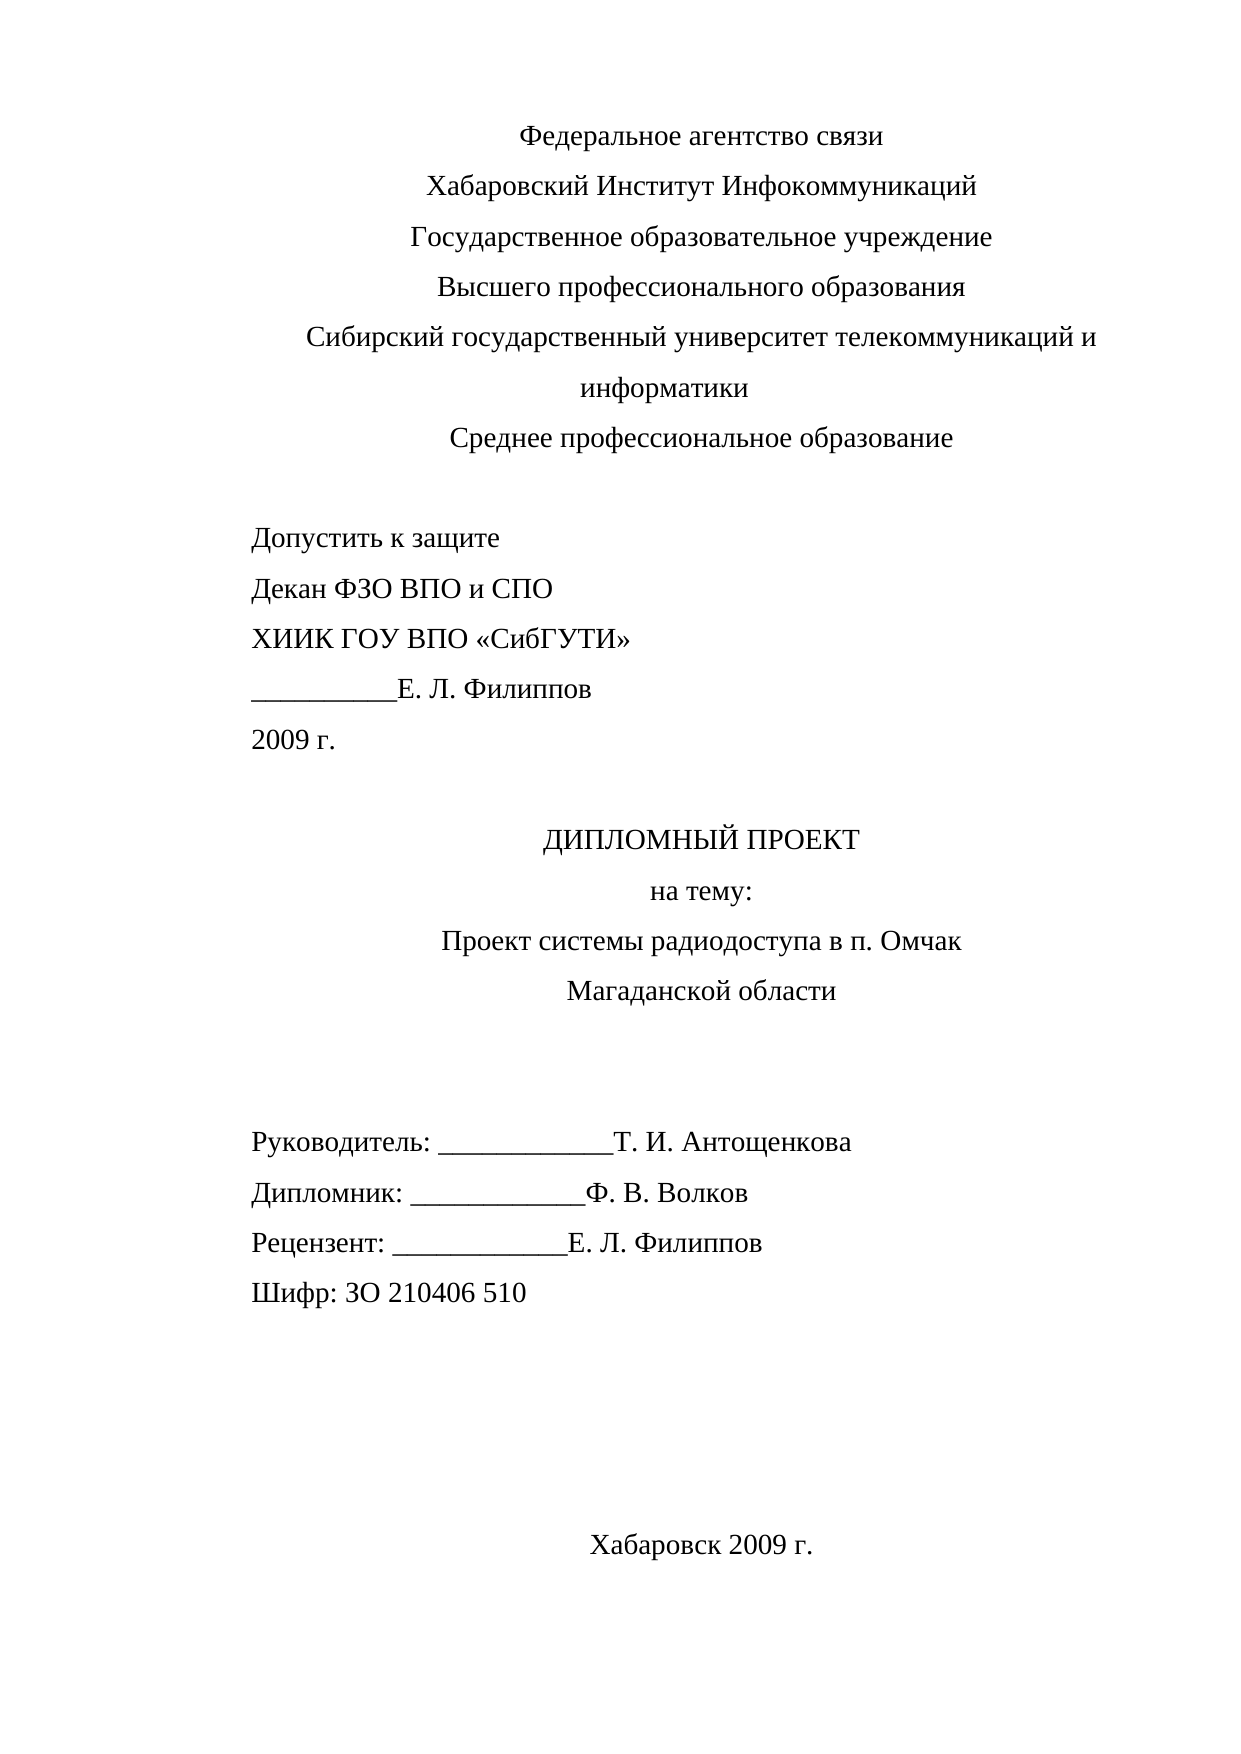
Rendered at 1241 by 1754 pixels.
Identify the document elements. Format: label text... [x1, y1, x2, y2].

text Проект системы радиодоступа в п. Омчак [177, 923, 1152, 957]
text __________Е. Л. Филиппов [177, 672, 1152, 705]
text Государственное образовательное учреждение [177, 219, 1152, 252]
text ХИИК ГОУ ВПО «СибГУТИ» [177, 621, 1152, 655]
text Сибирский государственный университет телекоммуникаций и информатики [177, 319, 1152, 403]
text ДИПЛОМНЫЙ ПРОЕКТ [177, 822, 1152, 856]
text Хабаровский Институт Инфокоммуникаций [177, 168, 1152, 202]
text Высшего профессионального образования [177, 269, 1152, 303]
text Рецензент: ____________Е. Л. Филиппов [177, 1225, 1152, 1258]
text Федеральное агентство связи [177, 118, 1152, 152]
text на тему: [177, 873, 1152, 906]
text Шифр: ЗО 210406 510 [177, 1275, 1152, 1309]
text 2009 г. [177, 722, 1152, 755]
text Среднее профессиональное образование [177, 420, 1152, 453]
text Руководитель: ____________Т. И. Антощенкова [177, 1124, 1152, 1158]
text Магаданской области [177, 973, 1152, 1007]
text Дипломник: ____________Ф. В. Волков [177, 1175, 1152, 1208]
text Допустить к защите [177, 521, 1152, 554]
text Декан ФЗО ВПО и СПО [177, 571, 1152, 604]
text Хабаровск 2009 г. [177, 1527, 1152, 1560]
